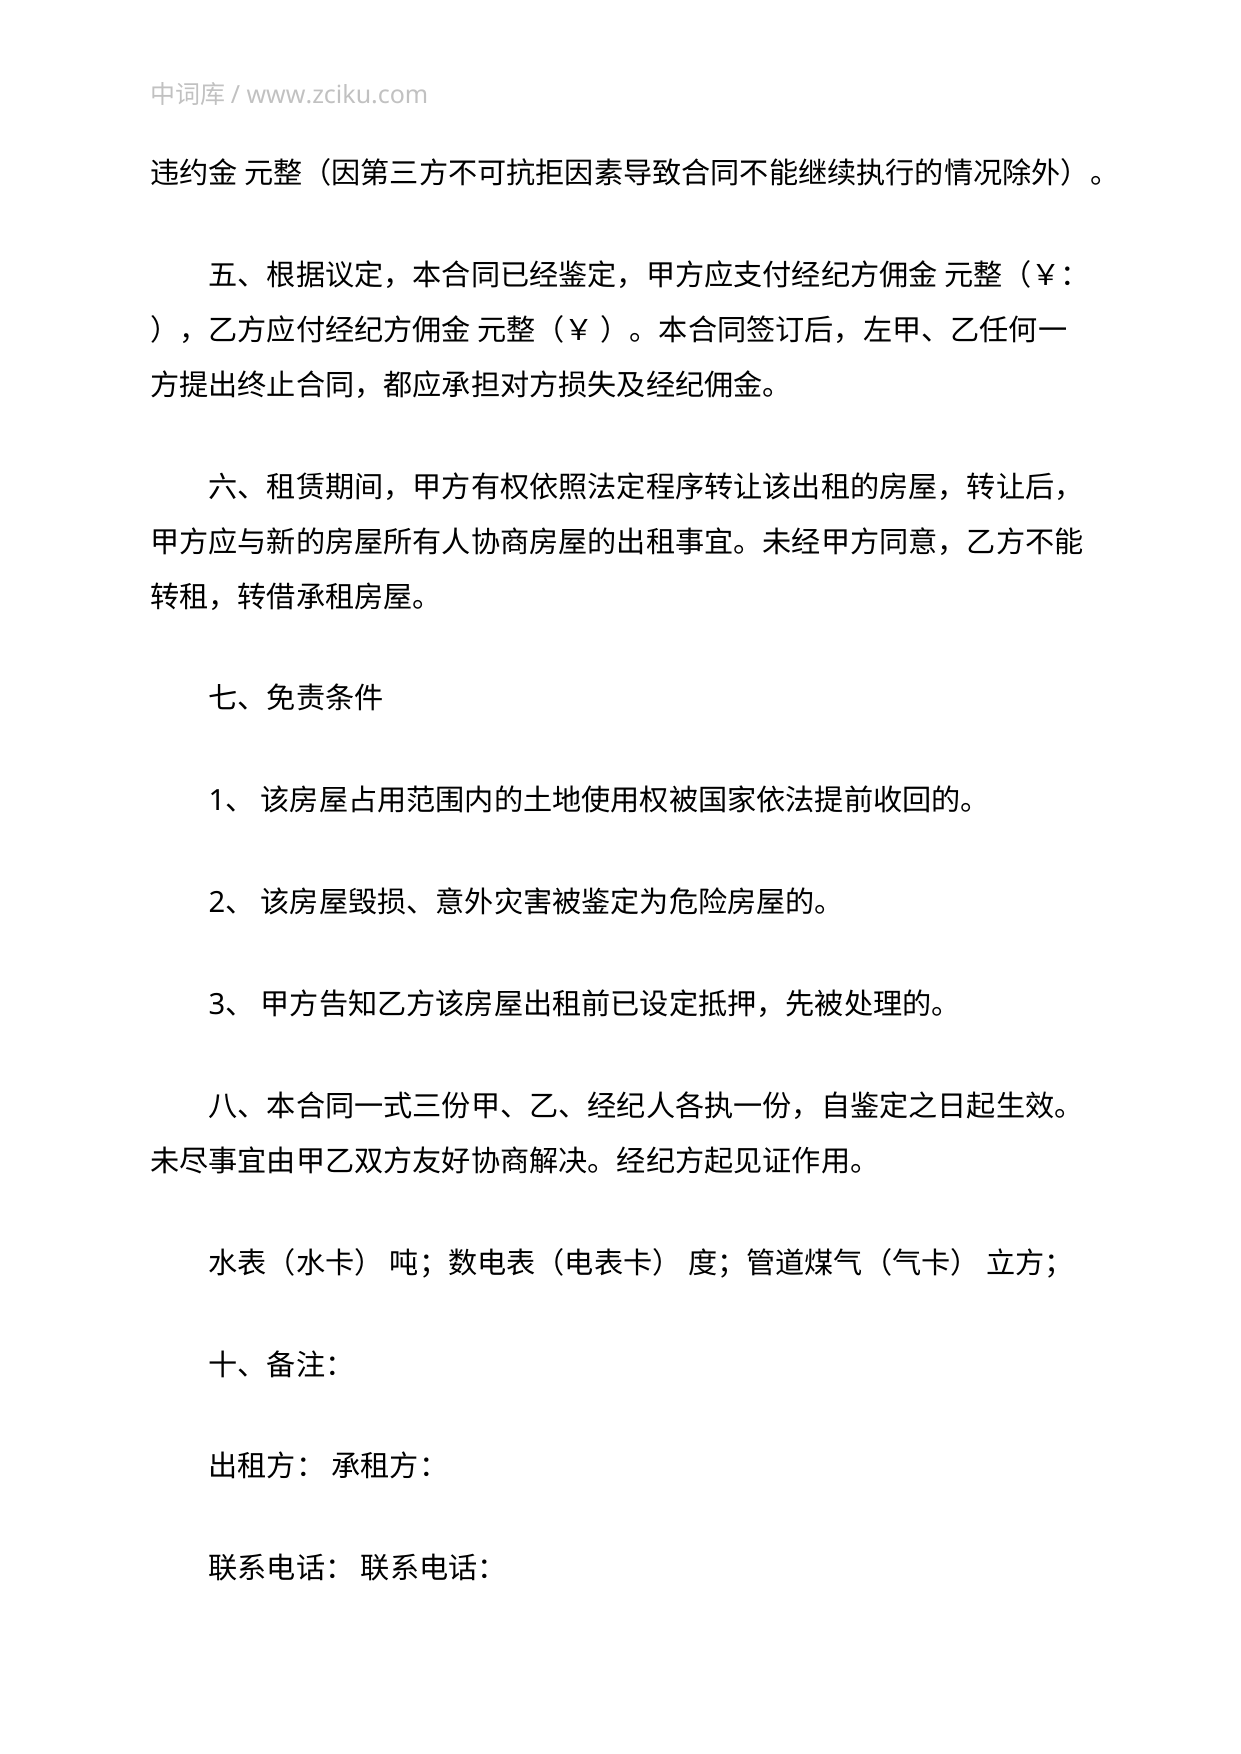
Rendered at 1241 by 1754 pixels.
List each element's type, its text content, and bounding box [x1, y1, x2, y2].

text 五、根据议定，本合同已经鉴定，甲方应支付经纪方佣金 元整（￥： ），乙方应付经纪方佣金 元整（￥ ）。本合同签订后，左甲、乙任何一方提出终止合同，都应承担对方损失及经纪佣金。 [150, 252, 1090, 404]
text 联系电话： 联系电话： [150, 1544, 1090, 1587]
text 出租方： 承租方： [150, 1443, 1090, 1485]
text 1、 该房屋占用范围内的土地使用权被国家依法提前收回的。 [150, 777, 1090, 819]
text 六、租赁期间，甲方有权依照法定程序转让该出租的房屋，转让后，甲方应与新的房屋所有人协商房屋的出租事宜。未经甲方同意，乙方不能转租，转借承租房屋。 [150, 463, 1090, 615]
text 3、 甲方告知乙方该房屋出租前已设定抵押，先被处理的。 [150, 981, 1090, 1023]
text 2、 该房屋毁损、意外灾害被鉴定为危险房屋的。 [150, 879, 1090, 921]
text 八、本合同一式三份甲、乙、经纪人各执一份，自鉴定之日起生效。未尽事宜由甲乙双方友好协商解决。经纪方起见证作用。 [150, 1083, 1090, 1180]
text 十、备注： [150, 1341, 1090, 1383]
text 水表（水卡） 吨；数电表（电表卡） 度；管道煤气（气卡） 立方； [150, 1239, 1090, 1282]
text 七、免责条件 [150, 675, 1090, 717]
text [150, 150, 1090, 192]
